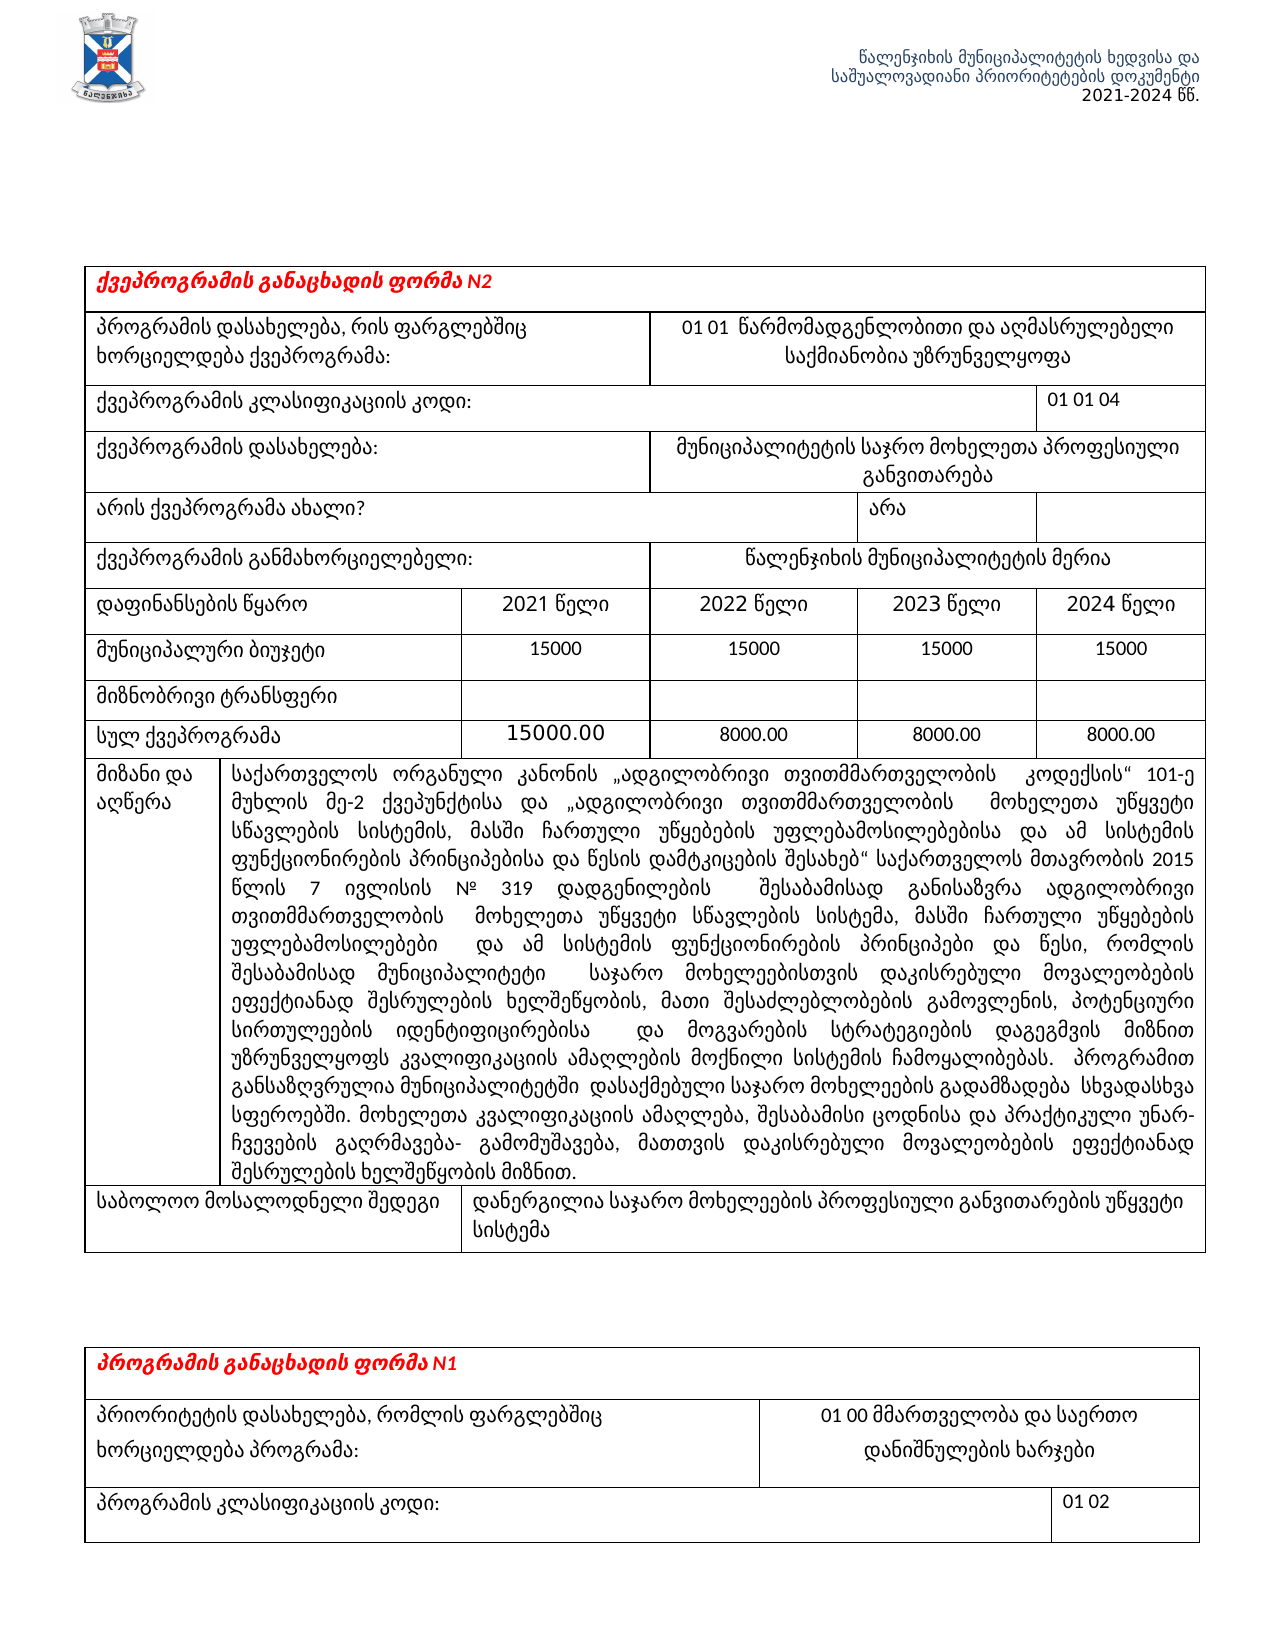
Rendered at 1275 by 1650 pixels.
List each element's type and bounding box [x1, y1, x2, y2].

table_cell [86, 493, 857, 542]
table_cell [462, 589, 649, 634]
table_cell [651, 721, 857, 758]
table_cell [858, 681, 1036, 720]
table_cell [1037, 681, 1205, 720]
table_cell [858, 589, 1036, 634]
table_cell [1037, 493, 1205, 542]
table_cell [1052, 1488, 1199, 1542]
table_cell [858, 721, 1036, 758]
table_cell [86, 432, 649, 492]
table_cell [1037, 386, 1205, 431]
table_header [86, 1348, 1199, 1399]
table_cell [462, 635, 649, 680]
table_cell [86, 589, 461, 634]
picture [57, 11, 158, 103]
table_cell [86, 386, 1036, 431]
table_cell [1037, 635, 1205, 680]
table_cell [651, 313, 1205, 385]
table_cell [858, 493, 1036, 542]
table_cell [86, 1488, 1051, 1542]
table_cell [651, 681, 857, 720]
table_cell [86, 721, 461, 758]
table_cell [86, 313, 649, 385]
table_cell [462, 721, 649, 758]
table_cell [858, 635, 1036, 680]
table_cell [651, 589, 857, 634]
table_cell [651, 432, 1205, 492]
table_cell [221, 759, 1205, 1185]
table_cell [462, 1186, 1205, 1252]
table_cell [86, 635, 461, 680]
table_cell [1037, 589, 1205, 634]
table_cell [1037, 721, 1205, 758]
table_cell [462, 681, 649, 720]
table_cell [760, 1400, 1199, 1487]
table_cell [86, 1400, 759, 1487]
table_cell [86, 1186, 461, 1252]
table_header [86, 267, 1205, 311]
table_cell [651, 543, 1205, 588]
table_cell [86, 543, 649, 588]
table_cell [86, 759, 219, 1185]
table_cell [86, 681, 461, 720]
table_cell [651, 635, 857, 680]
